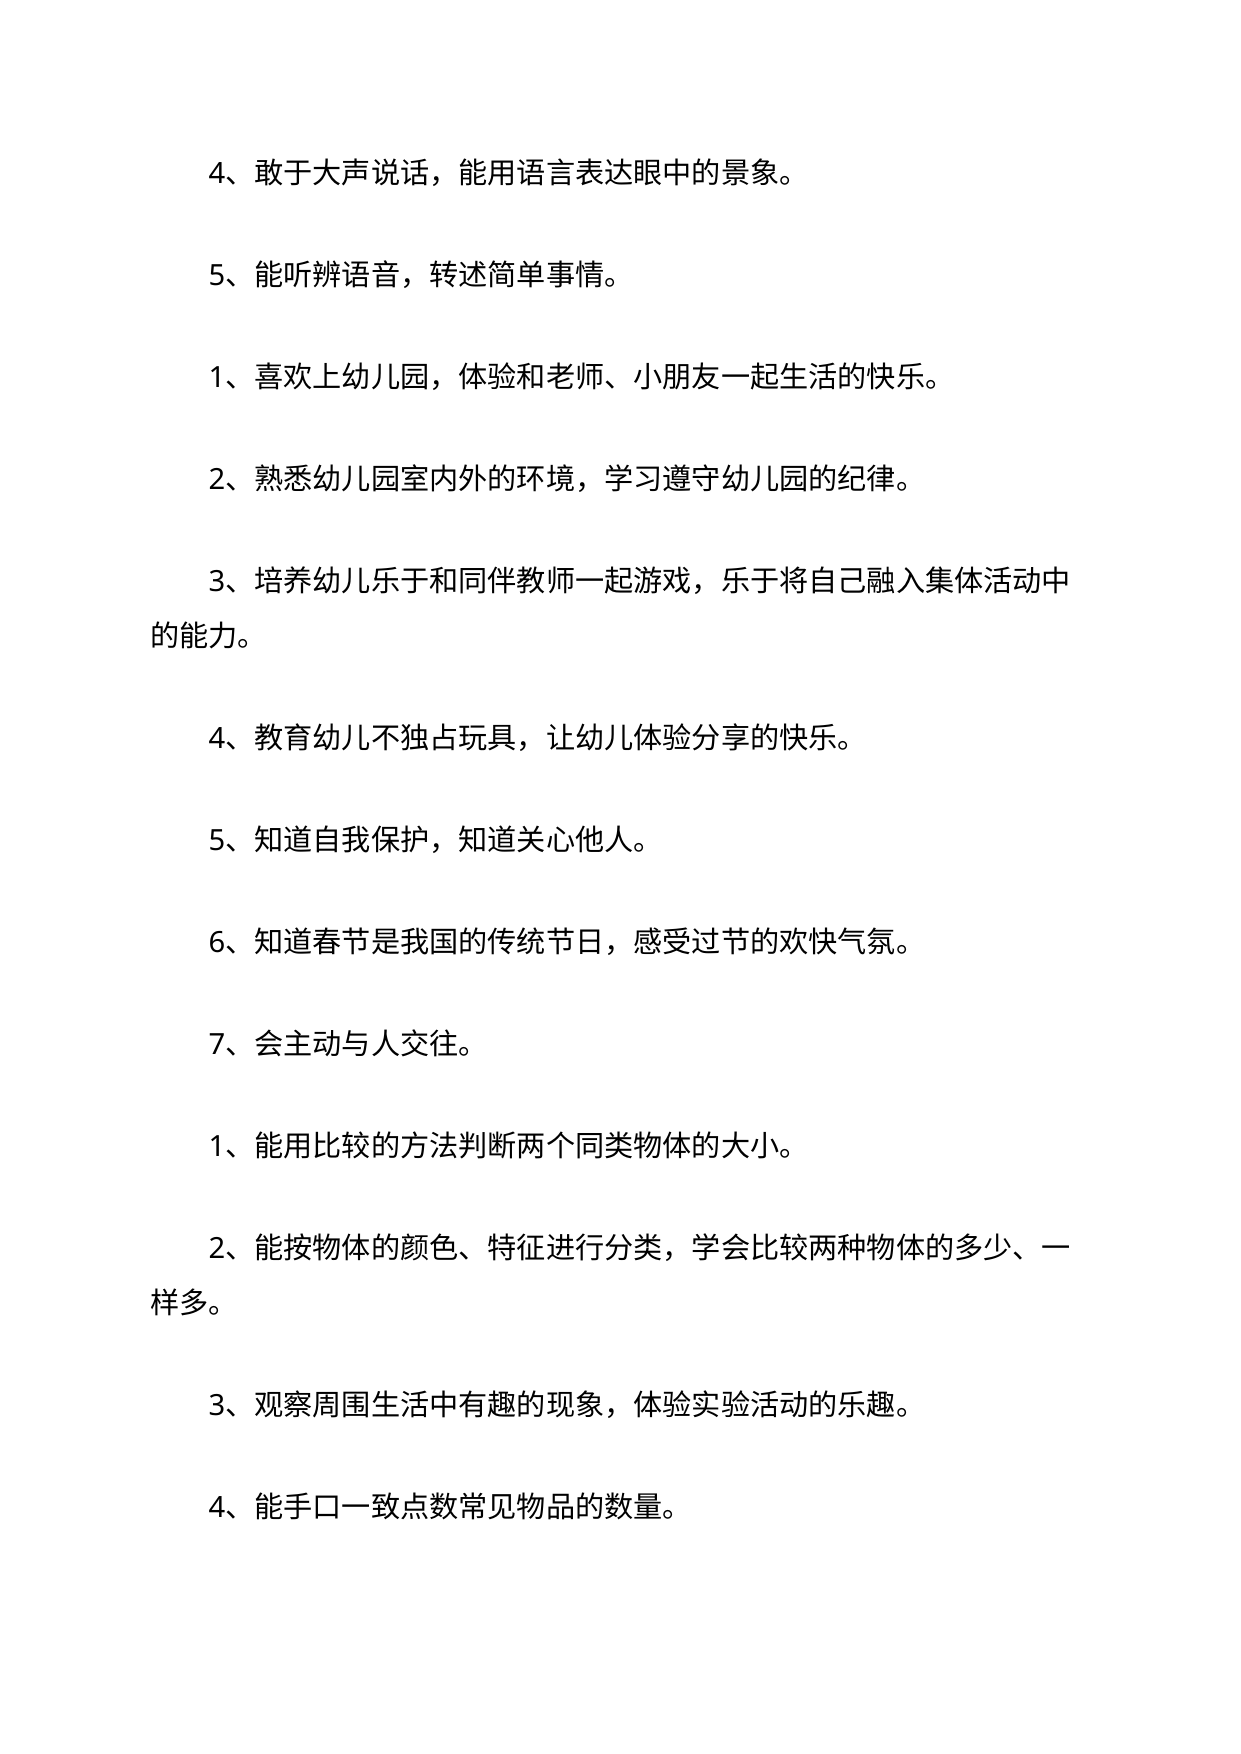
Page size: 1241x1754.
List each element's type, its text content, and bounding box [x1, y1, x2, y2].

text 5、知道自我保护，知道关心他人。 [150, 817, 1090, 859]
text 1、喜欢上幼儿园，体验和老师、小朋友一起生活的快乐。 [150, 354, 1090, 396]
text 5、能听辨语音，转述简单事情。 [150, 252, 1090, 294]
text 4、教育幼儿不独占玩具，让幼儿体验分享的快乐。 [150, 715, 1090, 757]
text 3、培养幼儿乐于和同伴教师一起游戏，乐于将自己融入集体活动中的能力。 [150, 558, 1090, 655]
text 2、能按物体的颜色、特征进行分类，学会比较两种物体的多少、一样多。 [150, 1224, 1090, 1322]
text 3、观察周围生活中有趣的现象，体验实验活动的乐趣。 [150, 1381, 1090, 1424]
text 4、敢于大声说话，能用语言表达眼中的景象。 [150, 150, 1090, 192]
text 1、能用比较的方法判断两个同类物体的大小。 [150, 1123, 1090, 1165]
text 2、熟悉幼儿园室内外的环境，学习遵守幼儿园的纪律。 [150, 456, 1090, 498]
text 7、会主动与人交往。 [150, 1021, 1090, 1063]
text 6、知道春节是我国的传统节日，感受过节的欢快气氛。 [150, 919, 1090, 961]
text 4、能手口一致点数常见物品的数量。 [150, 1483, 1090, 1526]
